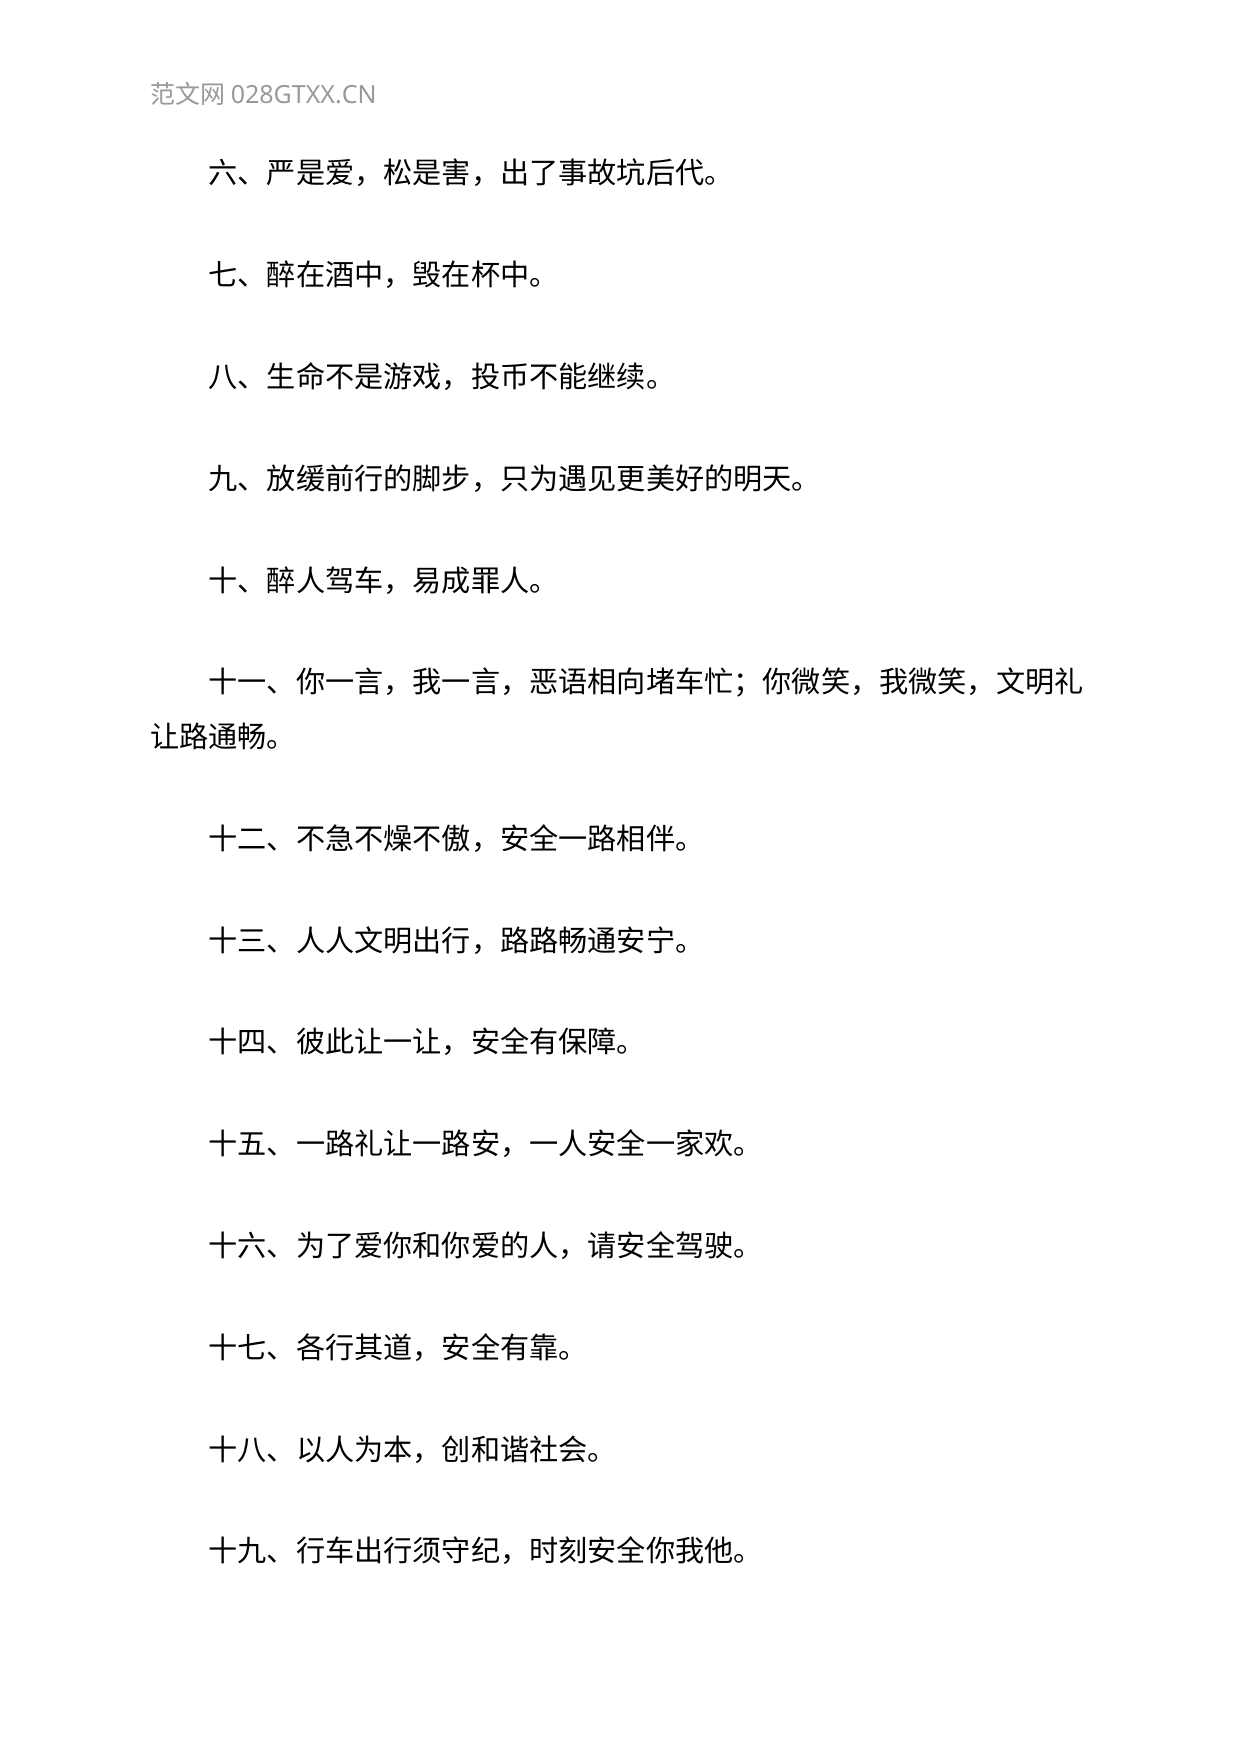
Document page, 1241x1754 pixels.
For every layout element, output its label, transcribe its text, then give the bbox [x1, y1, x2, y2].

text 六、严是爱，松是害，出了事故坑后代。 [150, 150, 1090, 192]
text 九、放缓前行的脚步，只为遇见更美好的明天。 [150, 455, 1090, 498]
text 十四、彼此让一让，安全有保障。 [150, 1019, 1090, 1061]
text 十八、以人为本，创和谐社会。 [150, 1426, 1090, 1468]
text 十七、各行其道，安全有靠。 [150, 1324, 1090, 1367]
text 十三、人人文明出行，路路畅通安宁。 [150, 917, 1090, 959]
text 十九、行车出行须守纪，时刻安全你我他。 [150, 1528, 1090, 1570]
text 十、醉人驾车，易成罪人。 [150, 557, 1090, 599]
text 十二、不急不燥不傲，安全一路相伴。 [150, 816, 1090, 858]
text 十一、你一言，我一言，恶语相向堵车忙；你微笑，我微笑，文明礼让路通畅。 [150, 659, 1090, 756]
text 七、醉在酒中，毁在杯中。 [150, 252, 1090, 294]
text 十五、一路礼让一路安，一人安全一家欢。 [150, 1121, 1090, 1163]
text 八、生命不是游戏，投币不能继续。 [150, 353, 1090, 396]
text 十六、为了爱你和你爱的人，请安全驾驶。 [150, 1223, 1090, 1265]
